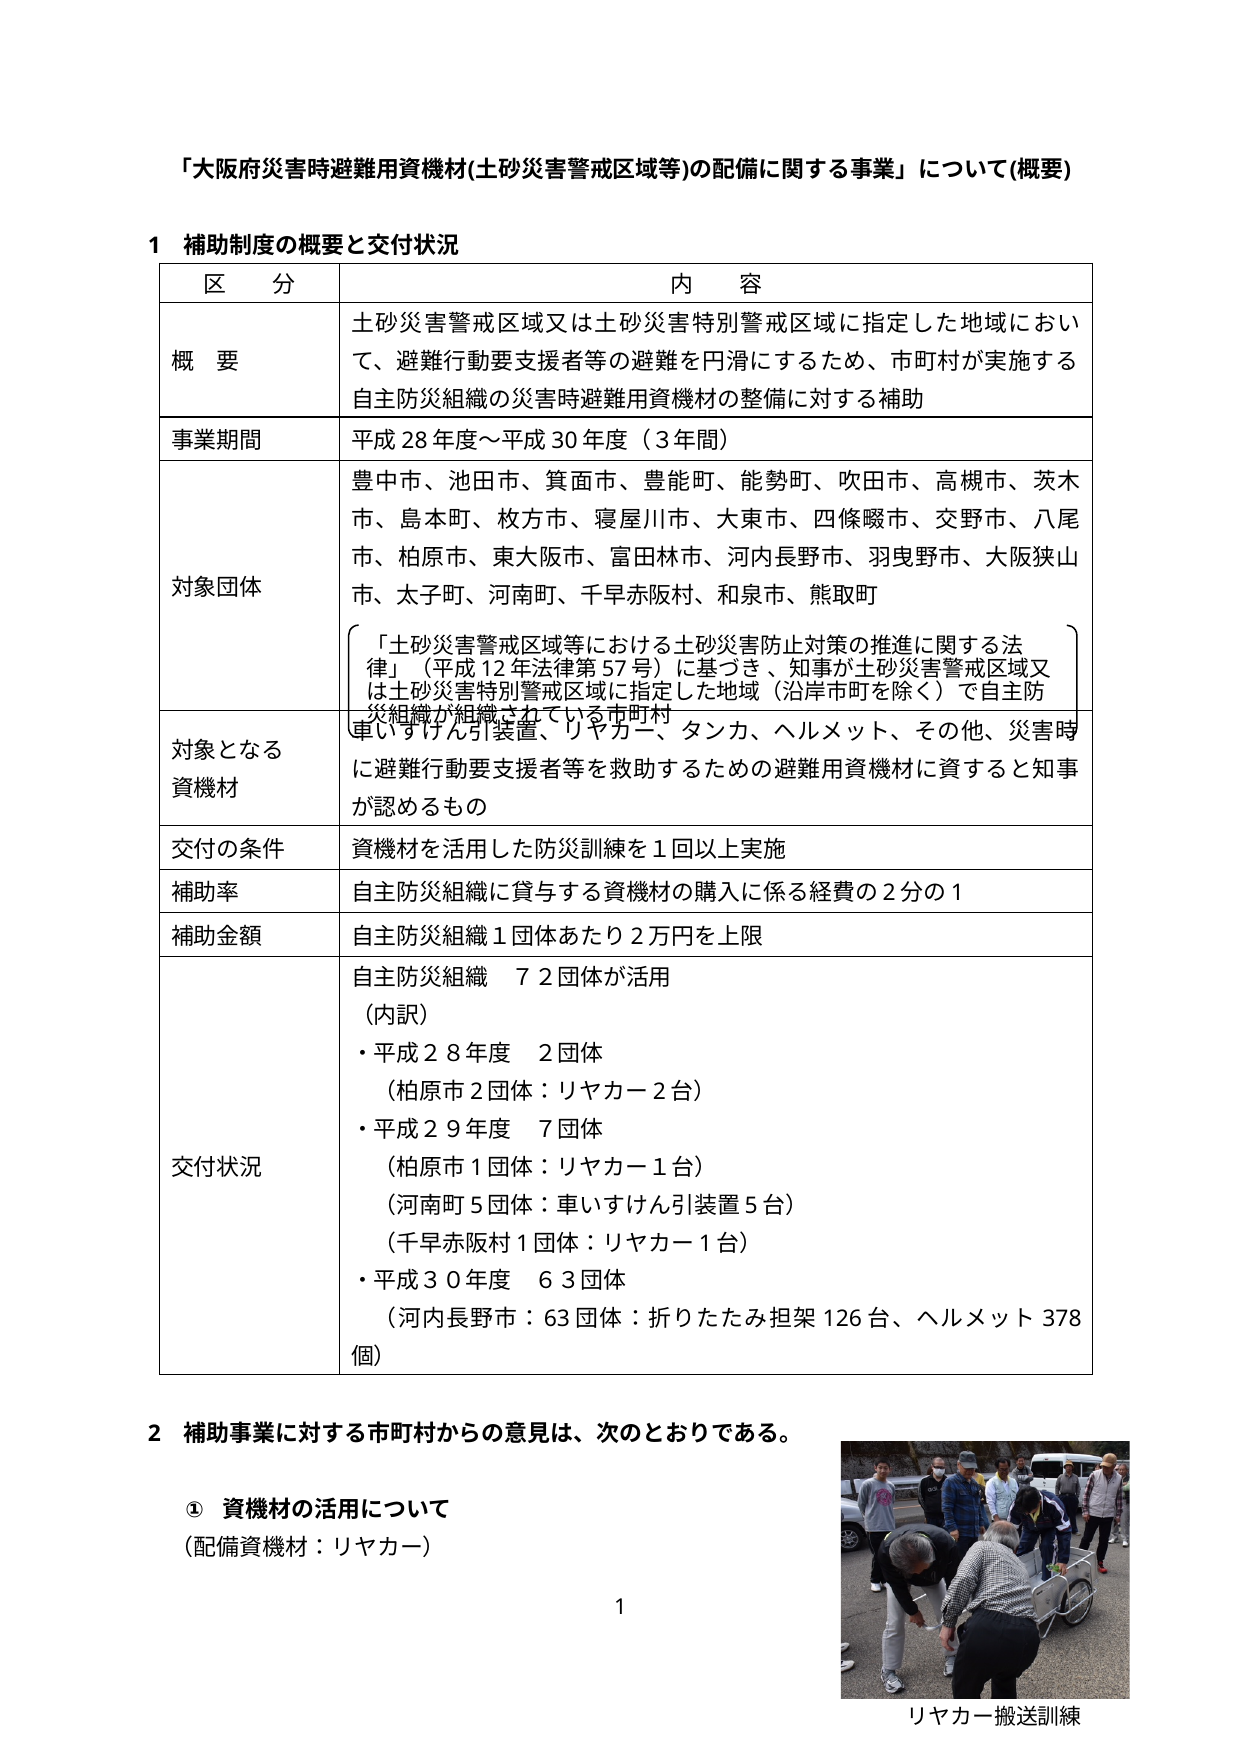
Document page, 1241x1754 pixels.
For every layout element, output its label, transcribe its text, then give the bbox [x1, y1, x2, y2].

table_cell 交付の条件 [160, 826, 339, 869]
table_cell 資機材を活用した防災訓練を１回以上実施 [340, 826, 1092, 869]
table_cell 自主防災組織 ７２団体が活用 （内訳） ・平成２８年度 ２団体 （柏原市2団体：リヤカー2台） ・平成２９年度 ７団体 （柏原市1団体：リヤカー１台） （河南町5団体：車いすけん引装置5台） （千早赤阪村1団体：リヤカー1台） ・平成３０年度 ６３団体 （河内長野市：63団体：折りたたみ担架126台、ヘルメット378個） [340, 957, 1092, 1374]
table_cell 土砂災害警戒区域又は土砂災害特別警戒区域に指定した地域において、避難行動要支援者等の避難を円滑にするため、市町村が実施する自主防災組織の災害時避難用資機材の整備に対する補助 [340, 303, 1092, 416]
table_header 内 容 [340, 264, 1092, 302]
table_cell 車いすけん引装置、リヤカー、タンカ、ヘルメット、その他、災害時に避難行動要支援者等を救助するための避難用資機材に資すると知事が認めるもの [340, 711, 1092, 825]
table_cell 対象団体 [160, 461, 339, 710]
table_cell 自主防災組織に貸与する資機材の購入に係る経費の2分の1 [340, 870, 1092, 912]
table_header 区 分 [160, 264, 339, 302]
table_cell 概 要 [160, 303, 339, 416]
table_cell 自主防災組織１団体あたり2万円を上限 [340, 913, 1092, 956]
text 「大阪府災害時避難用資機材(土砂災害警戒区域等)の配備に関する事業」について(概要) [148, 149, 1092, 187]
text （配備資機材：リヤカー） [148, 1526, 825, 1564]
picture [840, 1441, 1130, 1700]
table_cell 対象となる 資機材 [160, 711, 339, 825]
table_cell 補助率 [160, 870, 339, 912]
table_cell 豊中市、池田市、箕面市、豊能町、能勢町、吹田市、高槻市、茨木市、島本町、枚方市、寝屋川市、大東市、四條畷市、交野市、八尾市、柏原市、東大阪市、富田林市、河内長野市、羽曳野市、大阪狭山市、太子町、河南町、千早赤阪村、和泉市、熊取町 [340, 461, 1092, 710]
table_cell 平成28年度～平成30年度（３年間） [340, 418, 1092, 459]
table_cell 交付状況 [160, 957, 339, 1374]
text 2 補助事業に対する市町村からの意見は、次のとおりである。 [148, 1413, 1092, 1451]
list 資機材の活用について [185, 1488, 825, 1526]
text 1 補助制度の概要と交付状況 [148, 225, 1092, 263]
table_cell 事業期間 [160, 418, 339, 459]
table_cell 補助金額 [160, 913, 339, 956]
